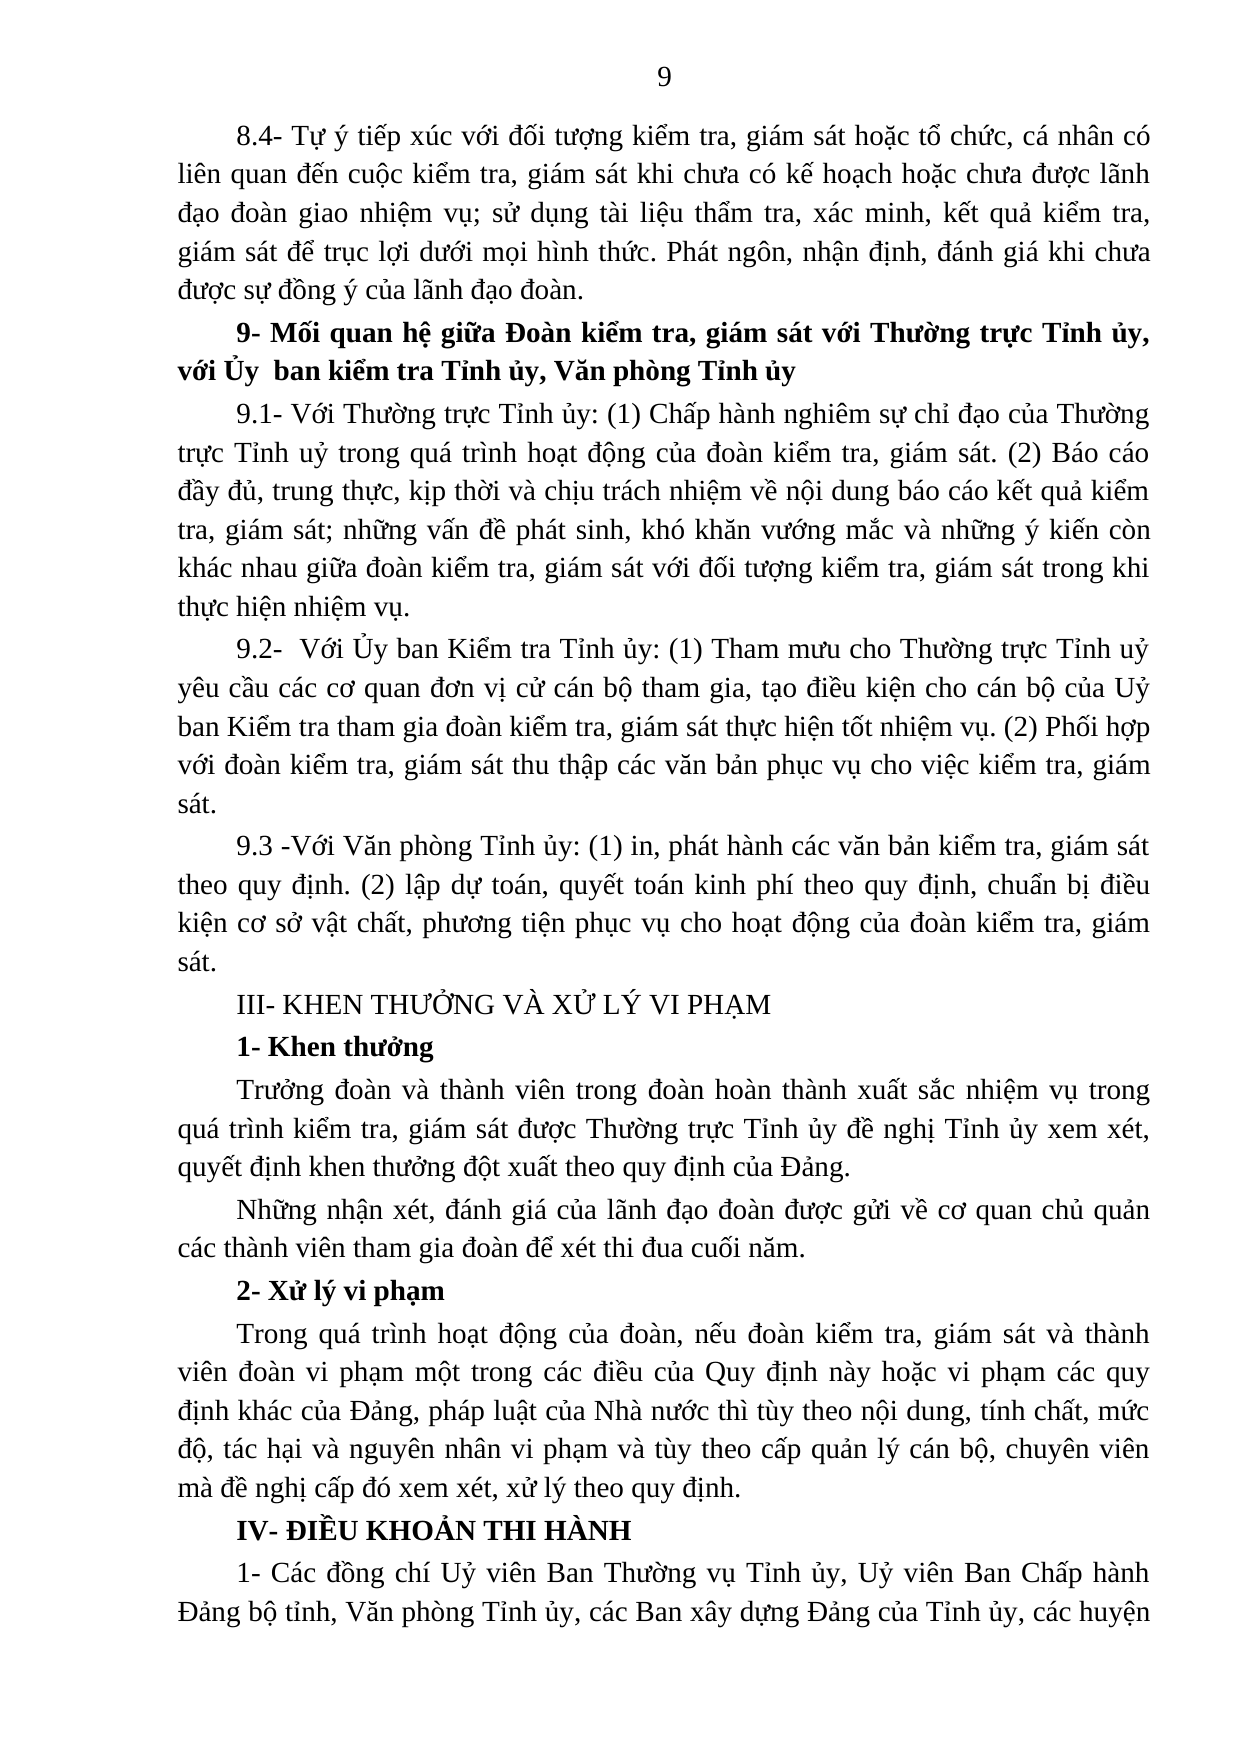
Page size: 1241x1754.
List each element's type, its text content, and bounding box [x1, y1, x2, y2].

text III- KHEN THƯỞNG VÀ XỬ LÝ VI PHẠM [177, 987, 1152, 1020]
text 2- Xử lý vi phạm [177, 1273, 1152, 1307]
text 1- Khen thưởng [177, 1029, 1152, 1063]
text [177, 1556, 1152, 1628]
text 9.1- Với Thường trực Tỉnh ủy: (1) Chấp hành nghiêm sự chỉ đạo của Thường trực Tỉnh uỷ trong quá trình hoạt động của đoàn kiểm tra, giám sát. (2) Báo cáo đầy đủ, trung thực, kịp thời và chịu trách nhiệm về nội dung báo cáo kết quả kiểm tra, giám sát; những vấn đề phát sinh, khó khăn vướng mắc và những ý kiến còn khác nhau giữa đoàn kiểm tra, giám sát với đối tượng kiểm tra, giám sát trong khi thực hiện nhiệm vụ. [177, 396, 1152, 622]
text 9.3 -Với Văn phòng Tỉnh ủy: (1) in, phát hành các văn bản kiểm tra, giám sát theo quy định. (2) lập dự toán, quyết toán kinh phí theo quy định, chuẩn bị điều kiện cơ sở vật chất, phương tiện phục vụ cho hoạt động của đoàn kiểm tra, giám sát. [177, 828, 1152, 978]
text Những nhận xét, đánh giá của lãnh đạo đoàn được gửi về cơ quan chủ quản các thành viên tham gia đoàn để xét thi đua cuối năm. [177, 1192, 1152, 1264]
text Trưởng đoàn và thành viên trong đoàn hoàn thành xuất sắc nhiệm vụ trong quá trình kiểm tra, giám sát được Thường trực Tỉnh ủy đề nghị Tỉnh ủy xem xét, quyết định khen thưởng đột xuất theo quy định của Đảng. [177, 1072, 1152, 1183]
text Trong quá trình hoạt động của đoàn, nếu đoàn kiểm tra, giám sát và thành viên đoàn vi phạm một trong các điều của Quy định này hoặc vi phạm các quy định khác của Đảng, pháp luật của Nhà nước thì tùy theo nội dung, tính chất, mức độ, tác hại và nguyên nhân vi phạm và tùy theo cấp quản lý cán bộ, chuyên viên mà đề nghị cấp đó xem xét, xử lý theo quy định. [177, 1316, 1152, 1504]
text 9- Mối quan hệ giữa Đoàn kiểm tra, giám sát với Thường trực Tỉnh ủy, với Ủy ban kiểm tra Tỉnh ủy, Văn phòng Tỉnh ủy [177, 315, 1152, 387]
text 9.2- Với Ủy ban Kiểm tra Tỉnh ủy: (1) Tham mưu cho Thường trực Tỉnh uỷ yêu cầu các cơ quan đơn vị cử cán bộ tham gia, tạo điều kiện cho cán bộ của Uỷ ban Kiểm tra tham gia đoàn kiểm tra, giám sát thực hiện tốt nhiệm vụ. (2) Phối hợp với đoàn kiểm tra, giám sát thu thập các văn bản phục vụ cho việc kiểm tra, giám sát. [177, 632, 1152, 819]
text 8.4- Tự ý tiếp xúc với đối tượng kiểm tra, giám sát hoặc tổ chức, cá nhân có liên quan đến cuộc kiểm tra, giám sát khi chưa có kế hoạch hoặc chưa được lãnh đạo đoàn giao nhiệm vụ; sử dụng tài liệu thẩm tra, xác minh, kết quả kiểm tra, giám sát để trục lợi dưới mọi hình thức. Phát ngôn, nhận định, đánh giá khi chưa được sự đồng ý của lãnh đạo đoàn. [177, 118, 1152, 306]
text IV- ĐIỀU KHOẢN THI HÀNH [177, 1513, 1152, 1546]
